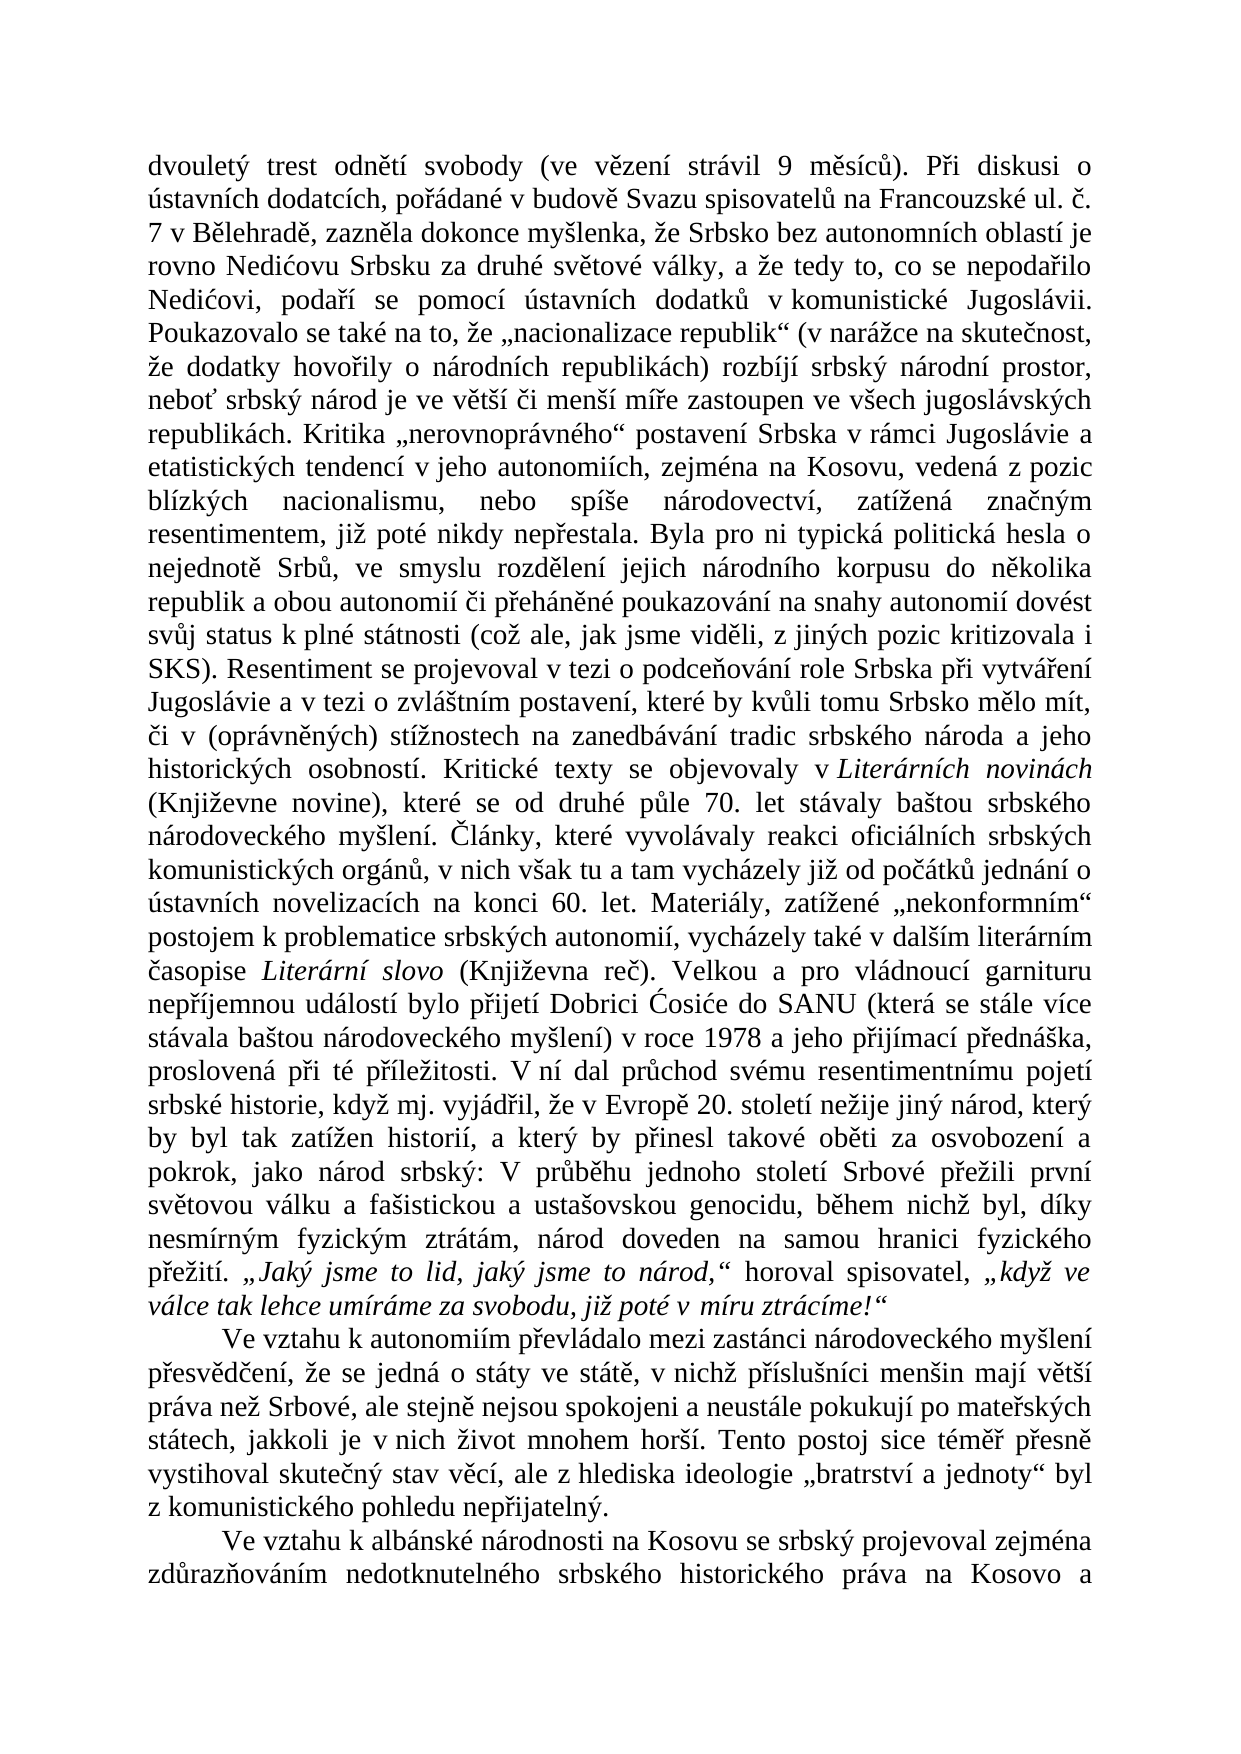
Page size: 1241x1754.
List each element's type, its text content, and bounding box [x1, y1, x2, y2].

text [148, 1523, 1093, 1590]
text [148, 148, 1093, 1322]
text Ve vztahu k autonomiím převládalo mezi zastánci národoveckého myšlení přesvědčení, že se jedná o státy ve státě, v nichž příslušníci menšin mají větší práva než Srbové, ale stejně nejsou spokojeni a neustále pokukují po mateřských státech, jakkoli je v nich život mnohem horší. Tento postoj sice téměř přesně vystihoval skutečný stav věcí, ale z hlediska ideologie „bratrství a jednoty“ byl z komunistického pohledu nepřijatelný. [148, 1322, 1093, 1523]
